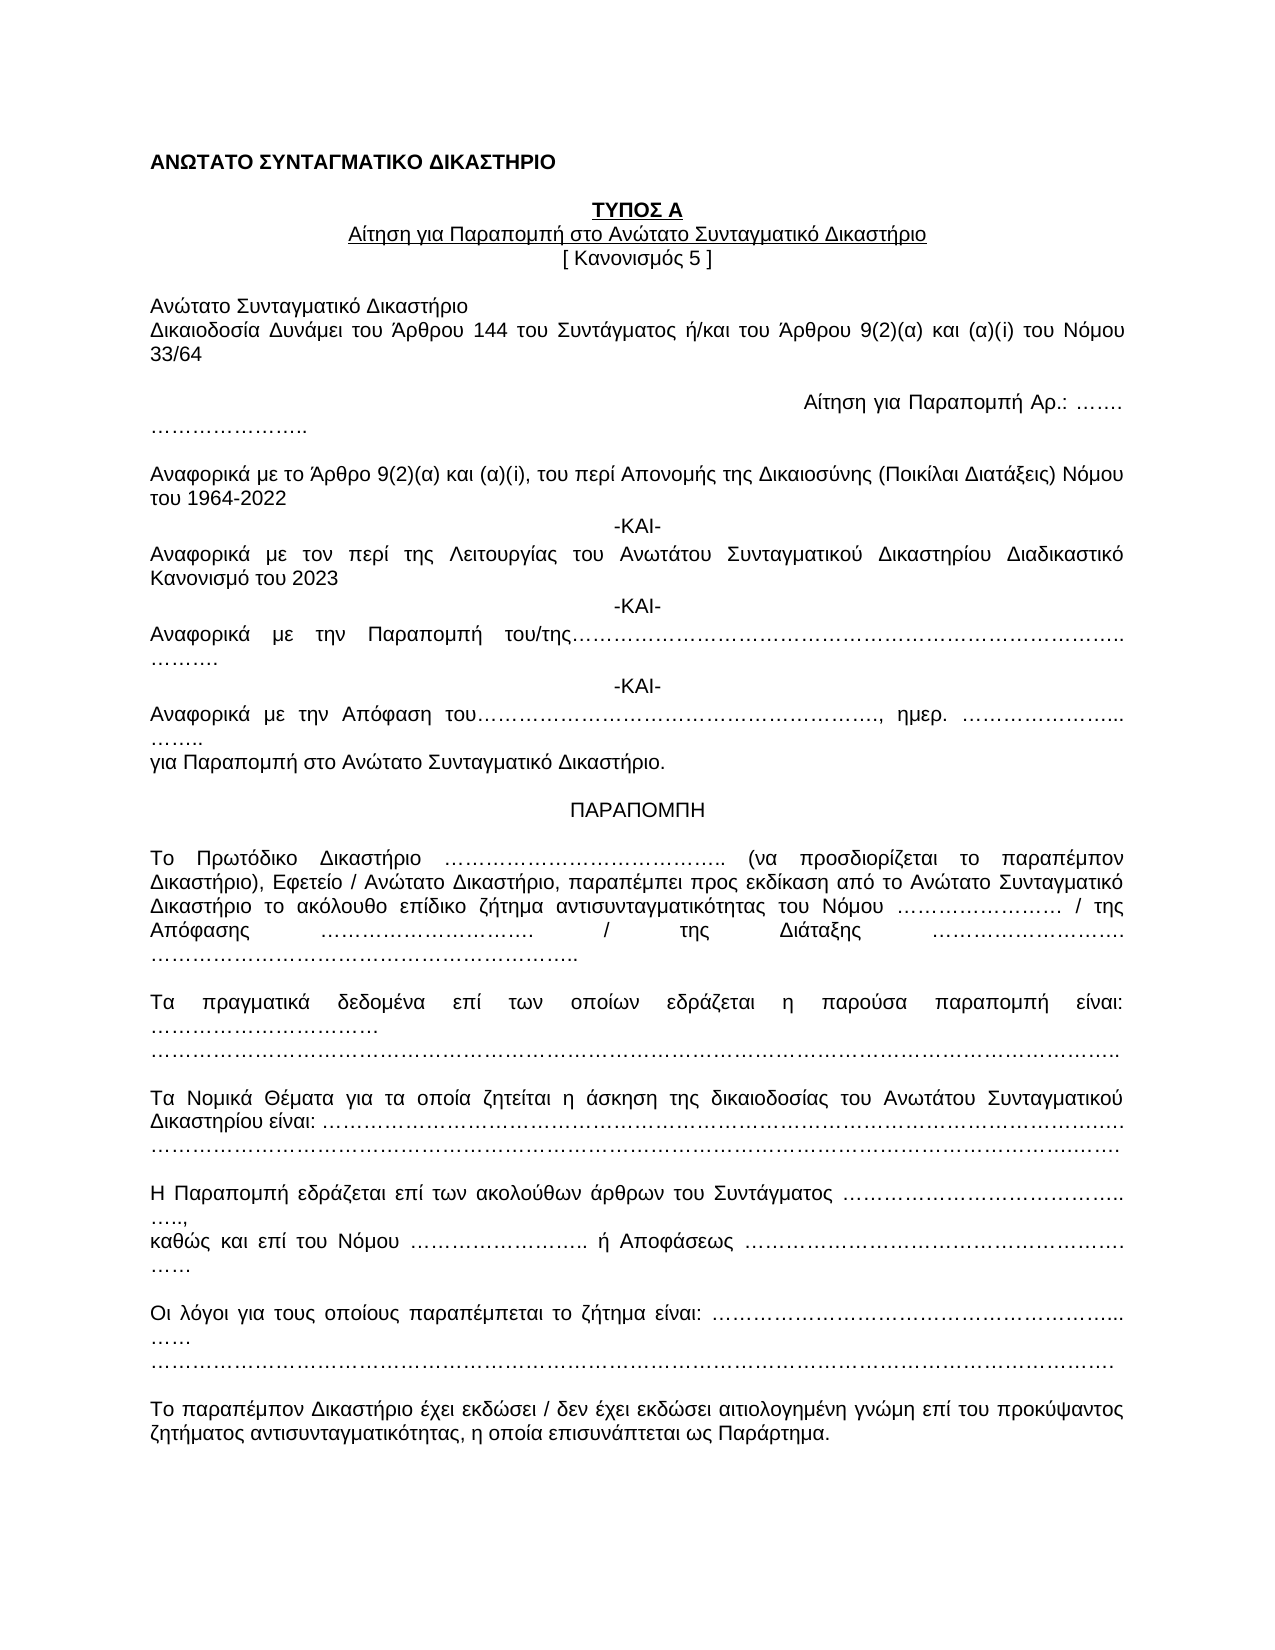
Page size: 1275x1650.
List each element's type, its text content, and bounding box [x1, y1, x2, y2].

text Αναφορικά με την Απόφαση του…………………………………………………., ημερ. …………………...…….. [150, 702, 1125, 750]
text Το παραπέμπον Δικαστήριο έχει εκδώσει / δεν έχει εκδώσει αιτιολογημένη γνώμη επί του προκύψαντος ζητήματος αντισυνταγματικότητας, η οποία επισυνάπτεται ως Παράρτημα. [150, 1397, 1125, 1445]
text -ΚΑΙ- [150, 513, 1125, 537]
text Οι λόγοι για τους οποίους παραπέμπεται το ζήτημα είναι: …………………………………………………...…… [150, 1301, 1125, 1349]
text …………………………………………………………………………………………………………………….……. [150, 1133, 1125, 1157]
text Τα πραγματικά δεδομένα επί των οποίων εδράζεται η παρούσα παραπομπή είναι:…………………………… [150, 989, 1125, 1037]
text Δικαιοδοσία Δυνάμει του Άρθρου 144 του Συντάγματος ή/και του Άρθρου 9(2)(α) και (α)(i) του Νόμου 33/64 [150, 318, 1125, 366]
text [ Κανονισμός 5 ] [150, 246, 1125, 270]
text για Παραπομπή στο Ανώτατο Συνταγματικό Δικαστήριο. [150, 750, 1125, 774]
text Αναφορικά με την Παραπομπή του/της……………………………………………………………………..………. [150, 622, 1125, 670]
text Τα Νομικά Θέματα για τα οποία ζητείται η άσκηση της δικαιοδοσίας του Ανωτάτου Συνταγματικού Δικαστηρίου είναι: ………………………………………………………………………………………………….…. [150, 1085, 1125, 1133]
text Αναφορικά με το Άρθρο 9(2)(α) και (α)(i), του περί Απονομής της Δικαιοσύνης (Ποικίλαι Διατάξεις) Νόμου του 1964-2022 [150, 461, 1125, 509]
text -ΚΑΙ- [150, 594, 1125, 618]
text Ανώτατο Συνταγματικό Δικαστήριο [150, 294, 1125, 318]
text ………………………………………………………………………………………………………………………….. [150, 1037, 1125, 1061]
text ΑΝΩΤΑΤΟ ΣΥΝΤΑΓΜΑΤΙΚΟ ΔΙΚΑΣΤΗΡΙΟ [150, 150, 1125, 174]
text ΠΑΡΑΠΟΜΠΗ [150, 798, 1125, 822]
text Αίτηση για Παραπομπή Αρ.: …….………………….. [150, 389, 1125, 437]
text Αναφορικά με τον περί της Λειτουργίας του Ανωτάτου Συνταγματικού Δικαστηρίου Διαδικαστικό Κανονισμό του 2023 [150, 542, 1125, 589]
text καθώς και επί του Νόμου …………………….. ή Αποφάσεως ……………………………………………….…… [150, 1229, 1125, 1277]
text Το Πρωτόδικο Δικαστήριο ………………………………….. (να προσδιορίζεται το παραπέμπον Δικαστήριο), Εφετείο / Ανώτατο Δικαστήριο, παραπέμπει προς εκδίκαση από το Ανώτατο Συνταγματικό Δικαστήριο το ακόλουθο επίδικο ζήτημα αντισυνταγματικότητας του Νόμου …………………… / της Απόφασης …………………………. / της Διάταξης ……………………….…………………………………………………….. [150, 846, 1125, 966]
text …………………………………………………………………………………………………………………………. [150, 1349, 1125, 1373]
text -ΚΑΙ- [150, 674, 1125, 698]
text Αίτηση για Παραπομπή στο Ανώτατο Συνταγματικό Δικαστήριο [150, 222, 1125, 246]
text ΤΥΠΟΣ Α [150, 198, 1125, 222]
text Η Παραπομπή εδράζεται επί των ακολούθων άρθρων του Συντάγματος …………………………………..….., [150, 1181, 1125, 1229]
